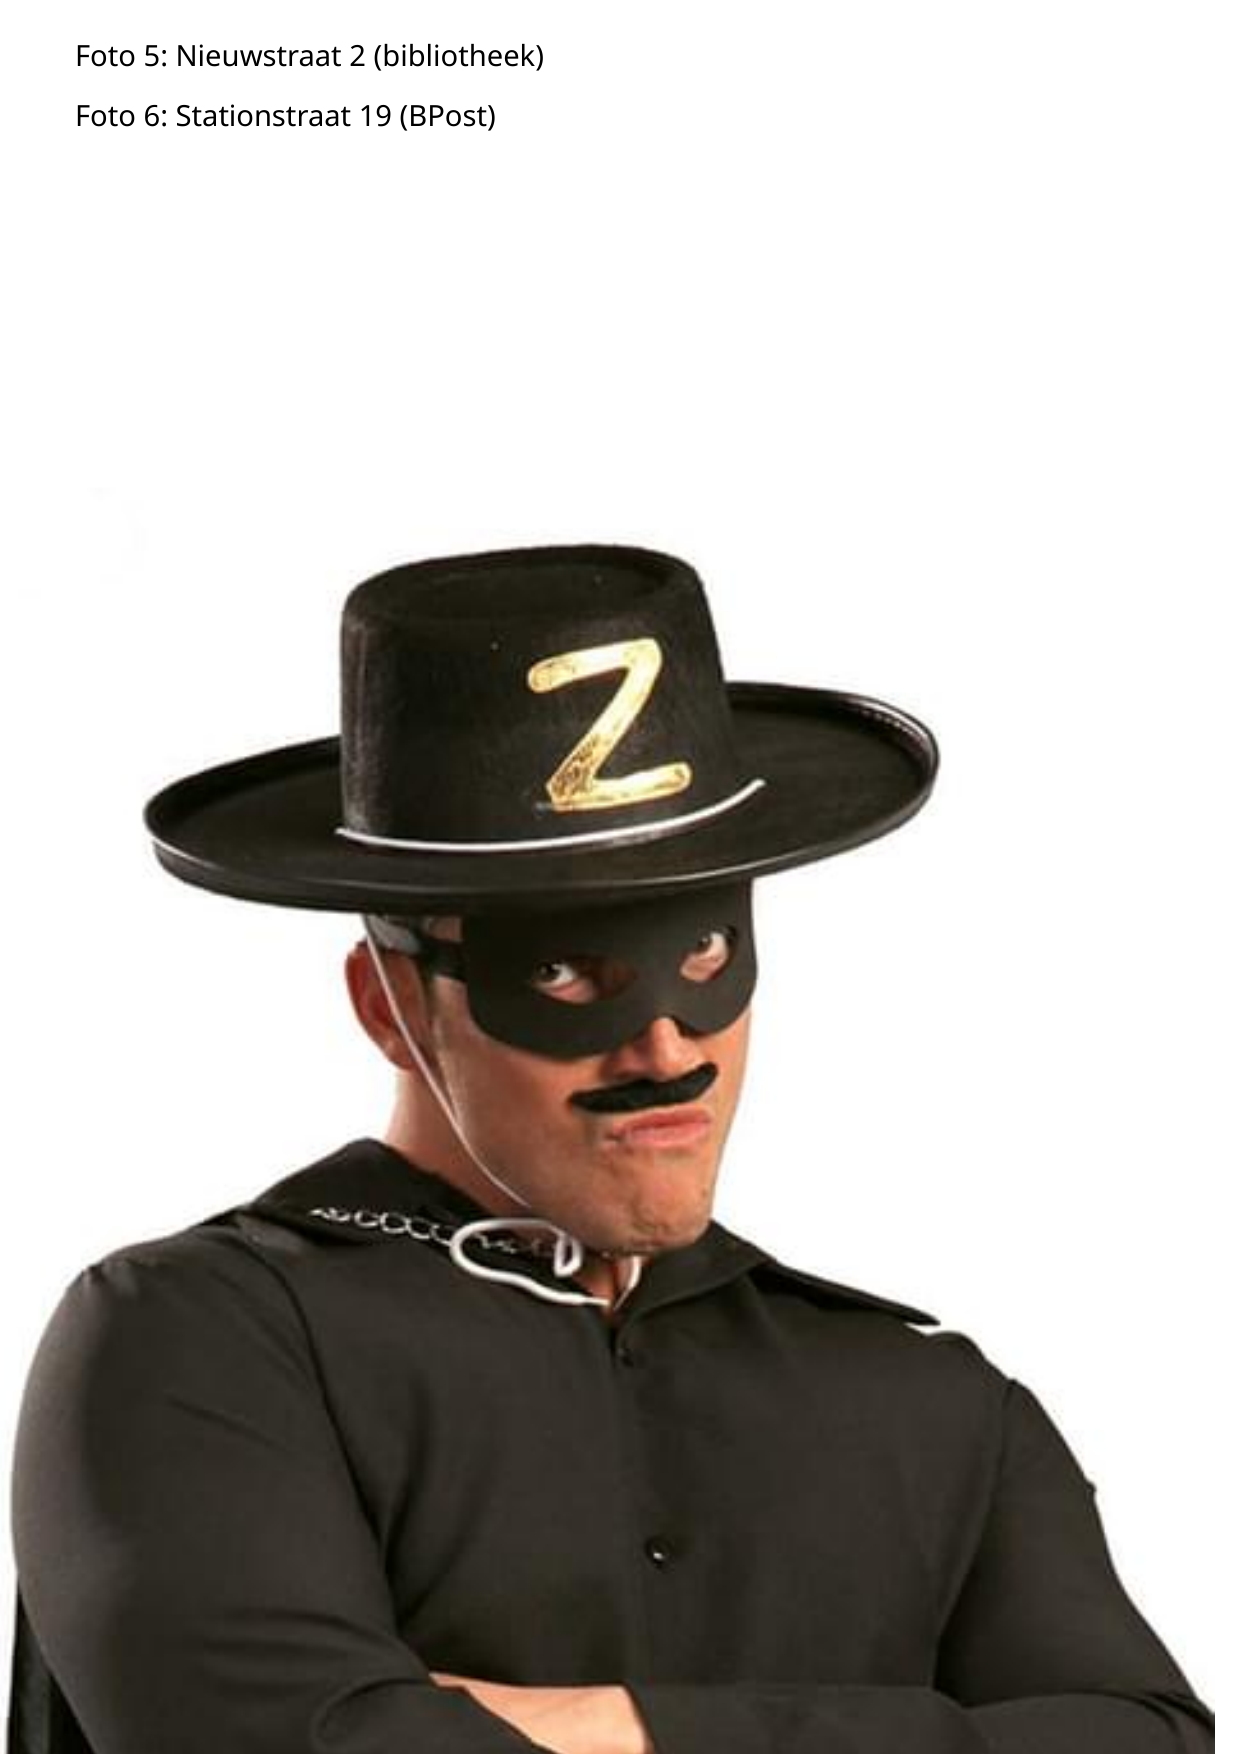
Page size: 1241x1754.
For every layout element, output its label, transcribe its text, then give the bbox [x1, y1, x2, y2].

text Foto 6: Stationstraat 19 (BPost) [75, 95, 1240, 134]
picture [0, 243, 1215, 1754]
text Foto 5: Nieuwstraat 2 (bibliotheek) [75, 35, 1240, 75]
